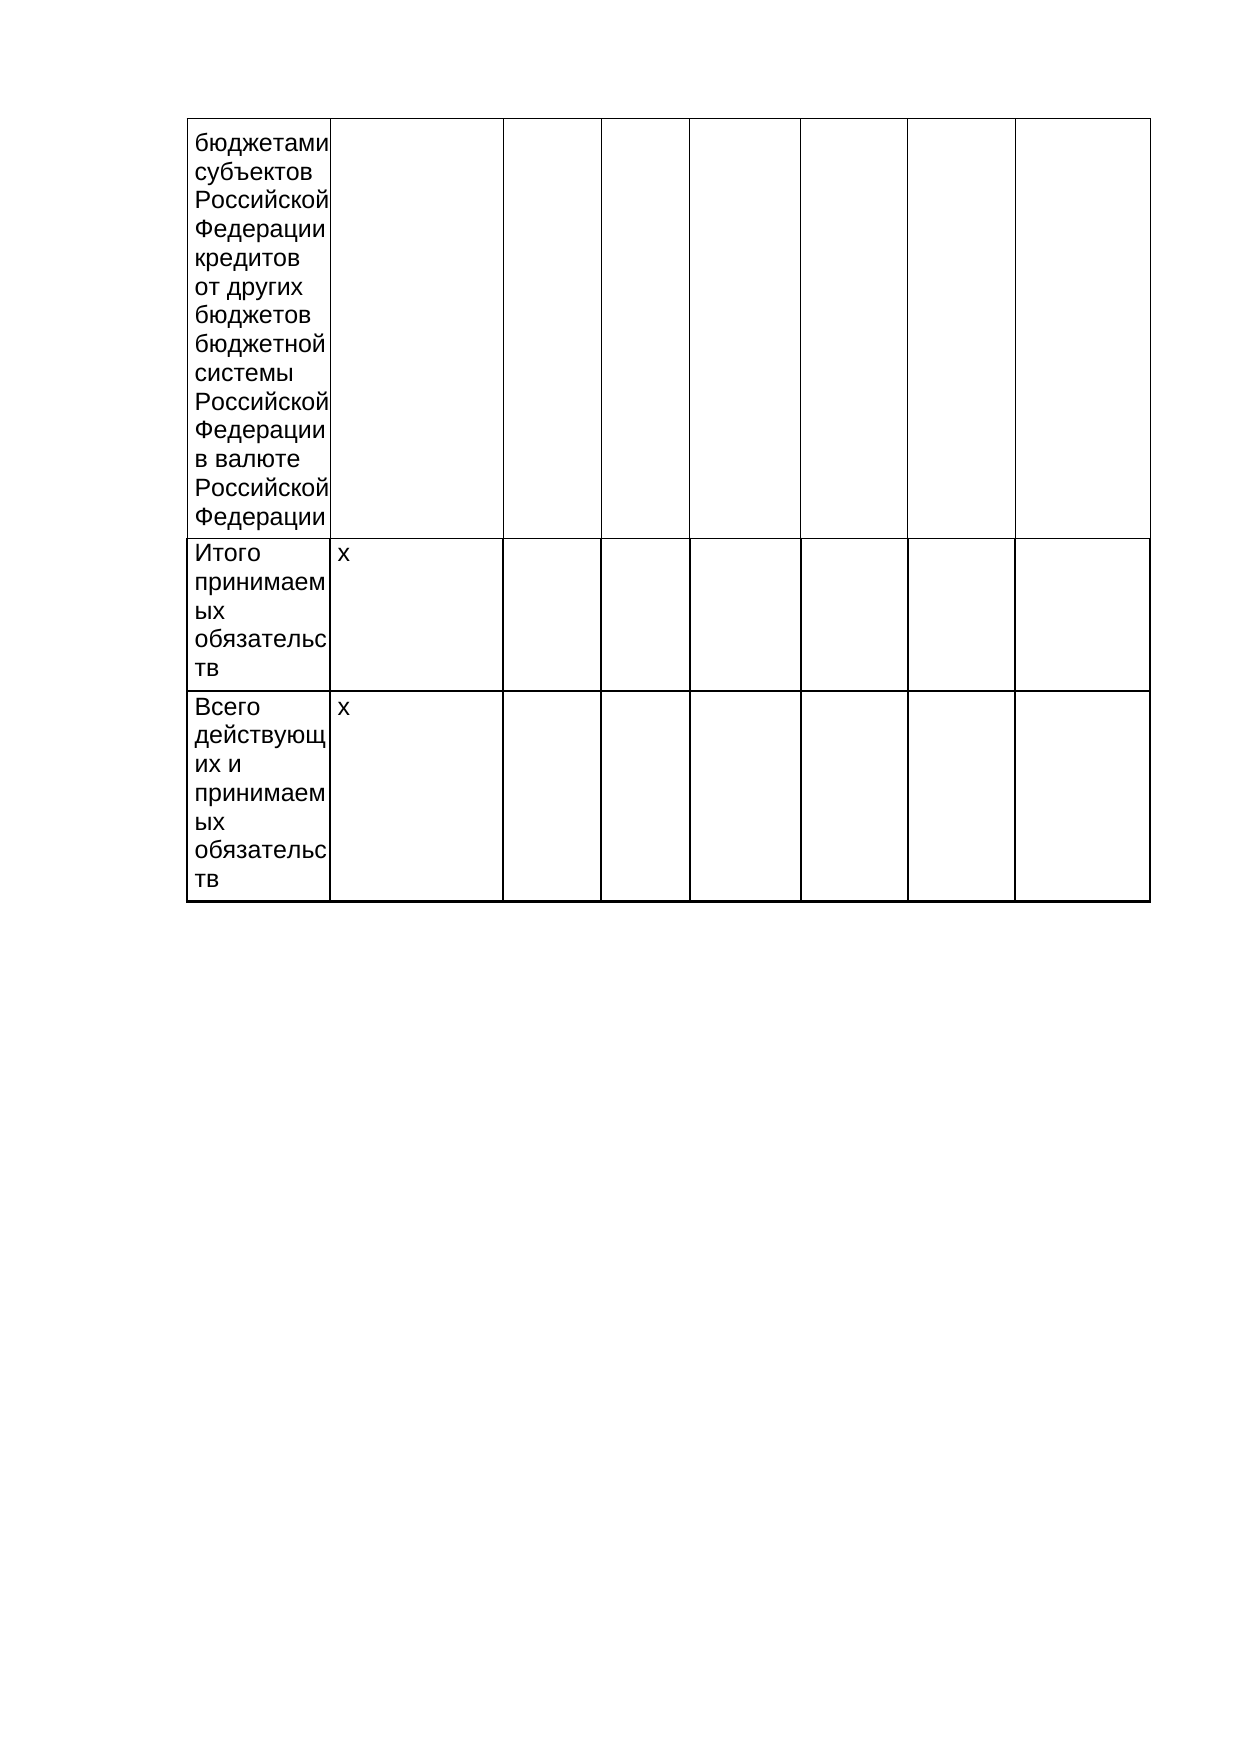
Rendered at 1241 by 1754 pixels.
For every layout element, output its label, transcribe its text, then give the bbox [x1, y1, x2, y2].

table_cell [909, 539, 1014, 689]
table_cell [690, 119, 800, 538]
table_cell [504, 539, 600, 689]
table_cell [504, 119, 601, 538]
table_cell x [331, 539, 502, 689]
table_cell [802, 539, 907, 689]
table_cell [691, 539, 800, 689]
table_cell [909, 692, 1014, 900]
table_cell [602, 119, 689, 538]
table_cell [908, 119, 1015, 538]
table_cell [1016, 692, 1149, 900]
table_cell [188, 119, 330, 538]
table_cell Итого принимаемых обязательств [188, 539, 329, 689]
table_cell [691, 692, 800, 900]
table_cell [602, 692, 689, 900]
table_cell x [331, 692, 502, 900]
table_cell [504, 692, 600, 900]
table_cell [801, 119, 907, 538]
table_cell Всего действующих и принимаемых обязательств [188, 692, 329, 900]
table_cell [602, 539, 689, 689]
table_cell [802, 692, 907, 900]
table_cell [1016, 119, 1150, 538]
table_cell [1016, 539, 1149, 689]
table_cell [331, 119, 503, 538]
